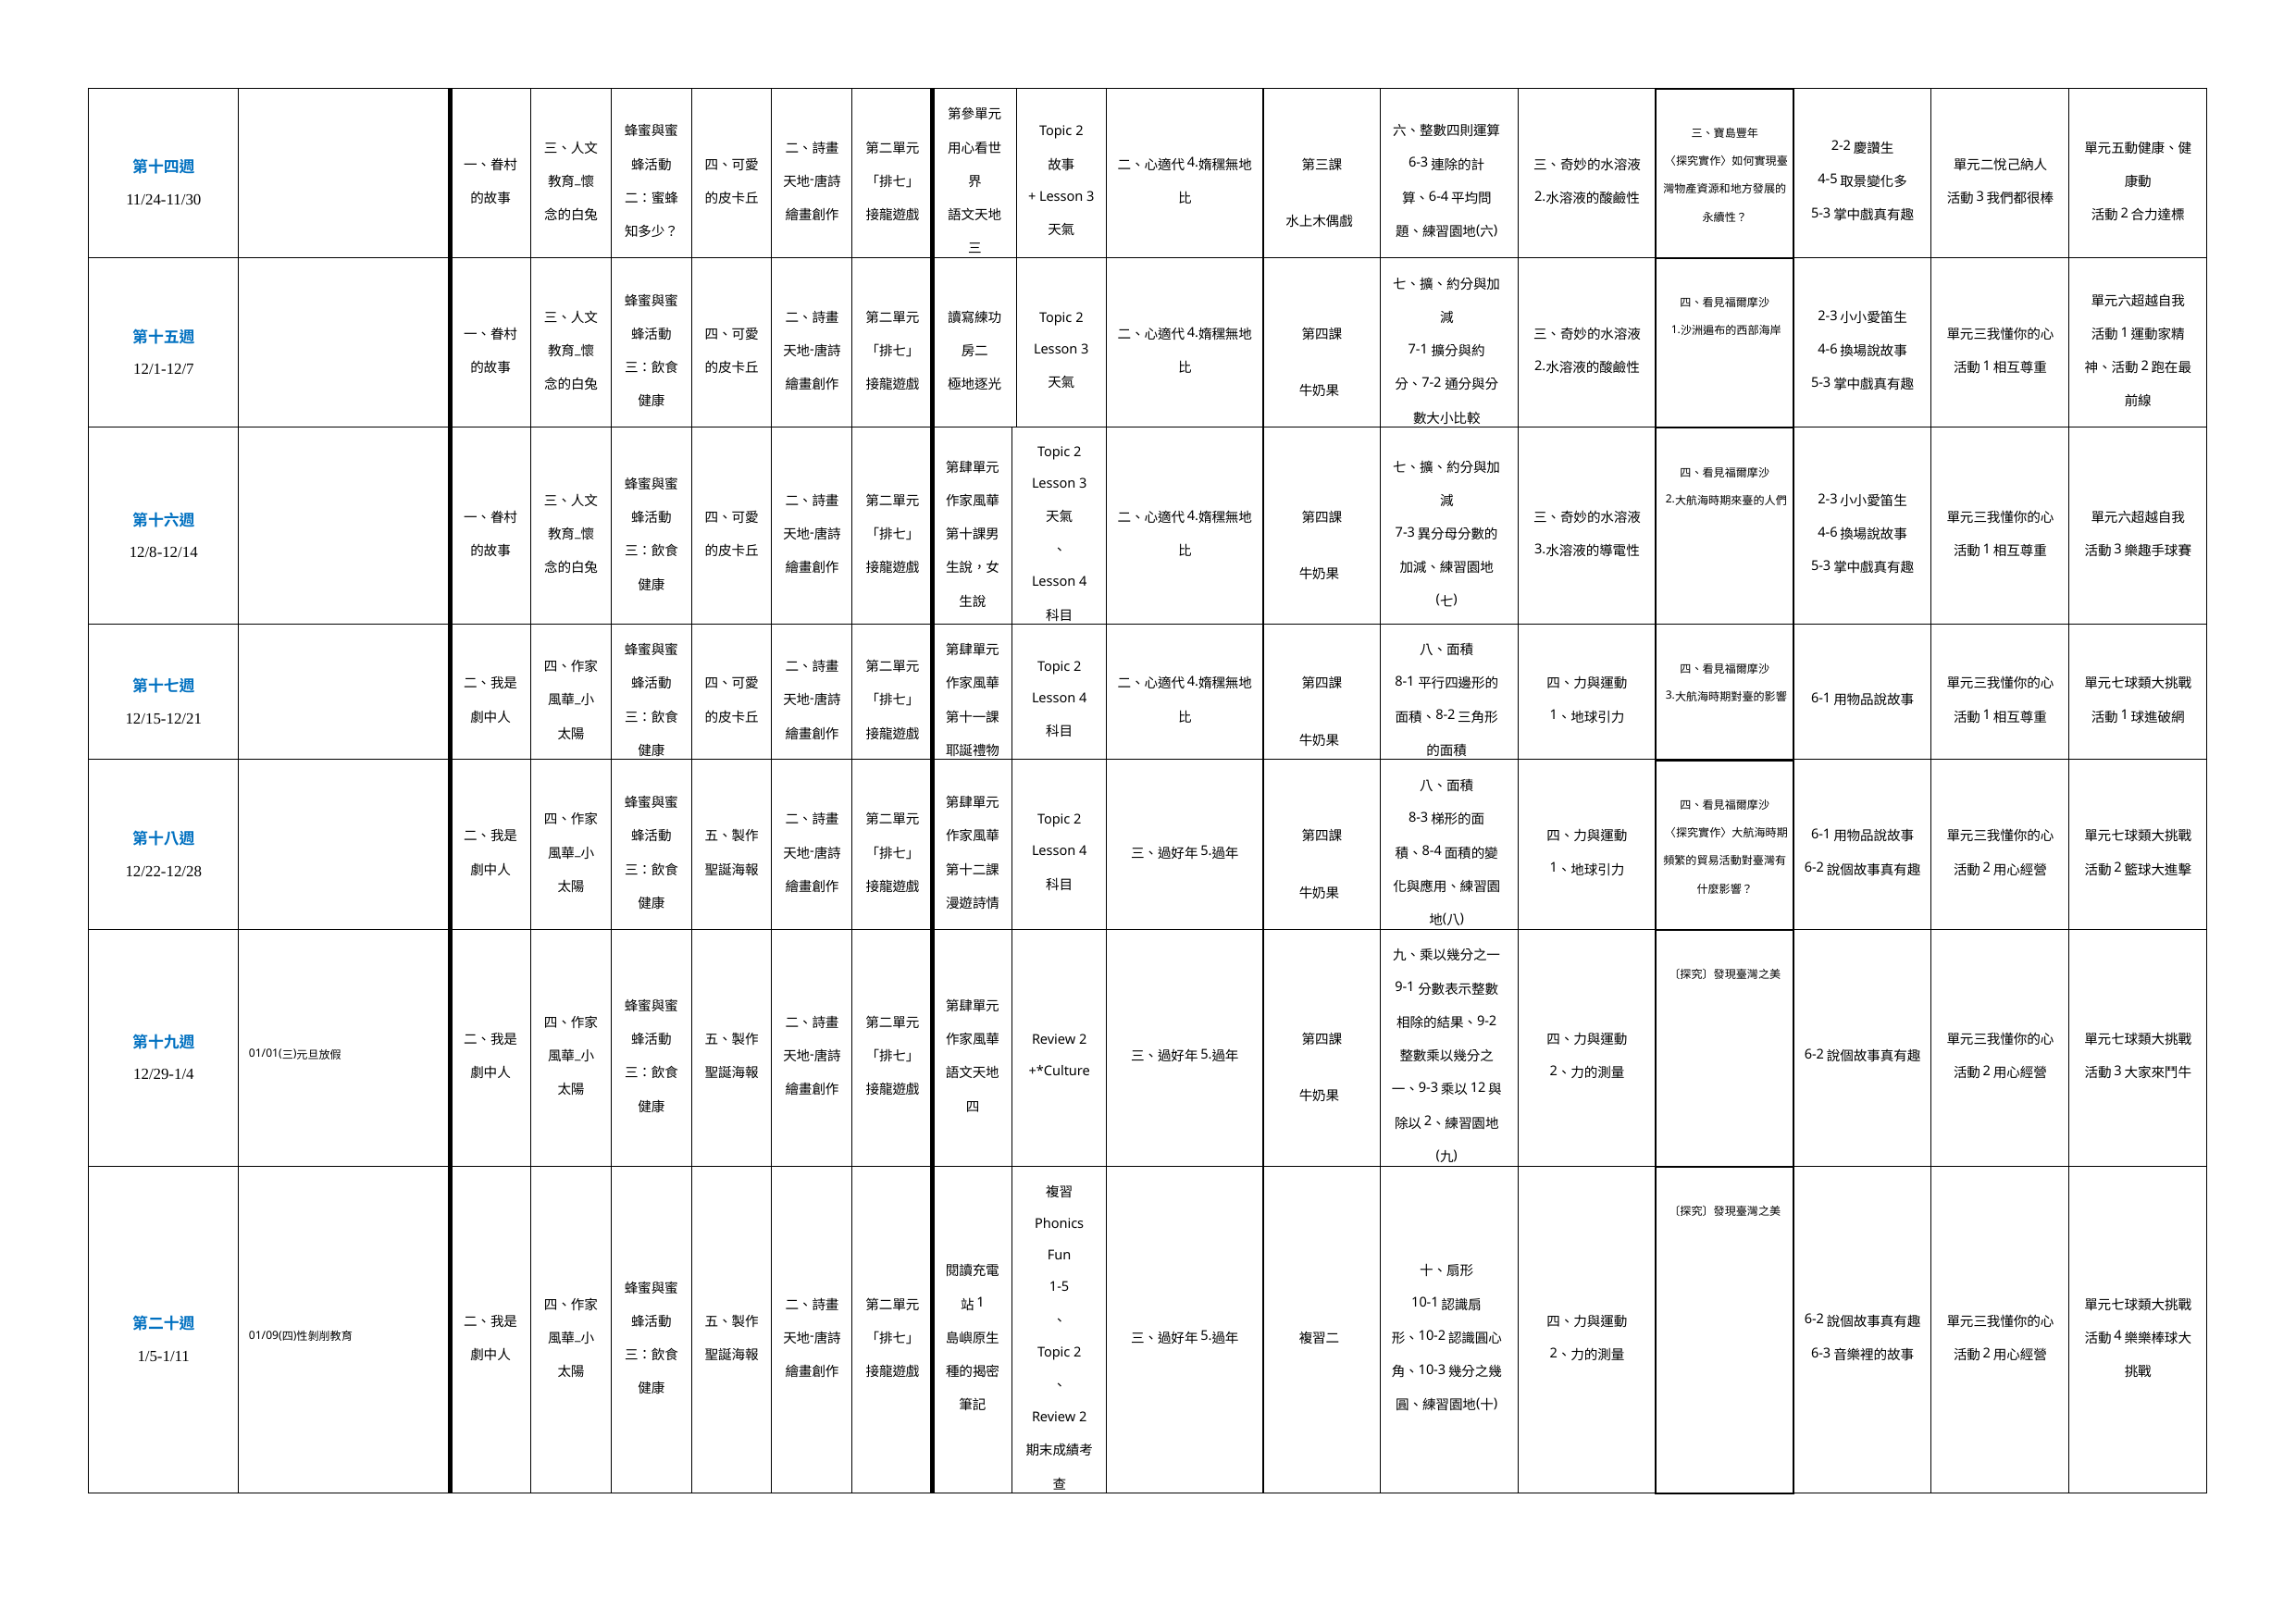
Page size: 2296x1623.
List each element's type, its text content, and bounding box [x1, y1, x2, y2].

table_cell 九、乘以幾分之一 9-1 分數表示整數相除的結果、9-2整數乘以幾分之一、9-3乘以12與除以2、練習園地(九) [1381, 930, 1518, 1165]
table_cell [1264, 760, 1380, 929]
table_cell 二、詩畫天地-唐詩繪畫創作 [772, 760, 851, 929]
table_cell 第肆單元作家風華 第十課男生說，女生說 [935, 427, 1011, 624]
table_cell Topic 2 Lesson 4 科目 [1012, 760, 1106, 929]
table_cell 三、奇妙的水溶液 2.水溶液的酸鹼性 [1519, 89, 1655, 257]
table_cell Topic 2 故事 + Lesson 3 天氣 [1017, 89, 1106, 257]
table_cell 單元七球類大挑戰 活動4樂樂棒球大挑戰 [2069, 1167, 2206, 1493]
table_cell 閱讀充電站1 島嶼原生種的揭密筆記 [935, 1167, 1011, 1493]
table_cell Review 2 +*Culture [1012, 930, 1106, 1165]
table_cell 十、扇形 10-1認識扇形、10-2認識圓心角、10-3幾分之幾圓、練習園地(十) [1381, 1167, 1518, 1493]
table_cell 複習 Phonics Fun 1-5 、 Topic 2 、 Review 2 期末成績考查 [1012, 1167, 1106, 1493]
table_cell 第十九週 12/29-1/4 [89, 930, 238, 1165]
table_cell 2-3小小愛笛生 4-6換場說故事 5-3掌中戲真有趣 [1794, 258, 1930, 427]
table_cell 八、面積 8-1 平行四邊形的面積、8-2三角形的面積 [1381, 625, 1518, 759]
table_cell 第十八週 12/22-12/28 [89, 760, 238, 929]
table_cell 二、我是劇中人 [453, 625, 530, 759]
table_cell 第二單元 「排七」接龍遊戲 [852, 258, 930, 427]
table_cell [1264, 930, 1380, 1165]
table_cell 單元五動健康、健康動 活動2合力達標 [2069, 89, 2206, 257]
table_cell 讀寫練功房二 極地逐光 [935, 258, 1016, 427]
table_cell 四、看見福爾摩沙 2.大航海時期來臺的人們 [1657, 428, 1793, 624]
table_cell 四、看見福爾摩沙 1.沙洲遍布的西部海岸 [1657, 259, 1793, 427]
table_cell 蜂蜜與蜜蜂活動三：飲食健康 [612, 427, 691, 624]
table_cell 一、眷村的故事 [453, 258, 530, 427]
table_cell 單元三我懂你的心 活動2用心經營 [1931, 930, 2068, 1165]
table_cell [239, 625, 448, 759]
table_cell 2-2慶讚生 4-5取景變化多 5-3掌中戲真有趣 [1794, 89, 1930, 257]
table_cell 第二單元 「排七」接龍遊戲 [852, 89, 930, 257]
table_cell 三、人文教育_懷念的白兔 [531, 89, 611, 257]
table_cell 五、製作聖誕海報 [692, 1167, 771, 1493]
table_cell [1264, 1167, 1380, 1493]
table_cell [239, 89, 448, 257]
table_cell 第十五週 12/1-12/7 [89, 258, 238, 427]
table_cell [1264, 89, 1380, 257]
table_cell 四、力與運動 1、地球引力 [1519, 760, 1655, 929]
table_cell 三、人文教育_懷念的白兔 [531, 258, 611, 427]
table_cell 2-3小小愛笛生 4-6換場說故事 5-3掌中戲真有趣 [1794, 427, 1930, 624]
table_cell 第肆單元作家風華 第十二課漫遊詩情 [935, 760, 1011, 929]
table_cell 二、詩畫天地-唐詩繪畫創作 [772, 258, 851, 427]
table_cell 三、人文教育_懷念的白兔 [531, 427, 611, 624]
table_cell 第二十週 1/5-1/11 [89, 1167, 238, 1493]
table_cell 二、心適代4.媠䆀無地比 [1107, 427, 1262, 624]
table_cell [1264, 427, 1380, 624]
table_cell 第二單元 「排七」接龍遊戲 [852, 1167, 930, 1493]
table_cell 七、擴、約分與加減 7-1 擴分與約分、7-2 通分與分數大小比較 [1381, 258, 1518, 427]
table_cell 七、擴、約分與加減 7-3異分母分數的加減、練習園地(七) [1381, 427, 1518, 624]
table_cell 6-2說個故事真有趣 [1794, 930, 1930, 1165]
table_cell 6-1用物品說故事 6-2說個故事真有趣 [1794, 760, 1930, 929]
table_cell 單元七球類大挑戰 活動1球進破網 [2069, 625, 2206, 759]
table_cell 單元三我懂你的心 活動2用心經營 [1931, 1167, 2068, 1493]
table_cell 蜂蜜與蜜蜂活動三：飲食健康 [612, 1167, 691, 1493]
table_cell 蜂蜜與蜜蜂活動三：飲食健康 [612, 258, 691, 427]
table_cell 單元三我懂你的心 活動1相互尊重 [1931, 258, 2068, 427]
table_cell 五、製作聖誕海報 [692, 760, 771, 929]
table_cell 01/09(四)性剝削教育 [239, 1167, 448, 1493]
table_cell 六、整數四則運算 6-3連除的計算、6-4平均問題、練習園地(六) [1381, 89, 1518, 257]
table_cell 第十四週 11/24-11/30 [89, 89, 238, 257]
table_cell 第十七週 12/15-12/21 [89, 625, 238, 759]
table_cell 單元七球類大挑戰 活動2籃球大進擊 [2069, 760, 2206, 929]
table_cell [239, 258, 448, 427]
table_cell 四、作家風華_小太陽 [531, 760, 611, 929]
table_cell 四、看見福爾摩沙 〈探究實作〉大航海時期頻繁的貿易活動對臺灣有什麼影響？ [1657, 762, 1793, 929]
table_cell 二、詩畫天地-唐詩繪畫創作 [772, 1167, 851, 1493]
table_cell [239, 427, 448, 624]
table_cell 八、面積 8-3梯形的面積、8-4面積的變化與應用、練習園地(八) [1381, 760, 1518, 929]
table_cell 〔探究〕發現臺灣之美 [1657, 931, 1793, 1165]
table_cell 單元六超越自我 活動3樂趣手球賽 [2069, 427, 2206, 624]
table_cell 二、我是劇中人 [453, 930, 530, 1165]
table_cell 三、奇妙的水溶液 2.水溶液的酸鹼性 [1519, 258, 1655, 427]
table_cell 二、詩畫天地-唐詩繪畫創作 [772, 427, 851, 624]
table_cell 單元三我懂你的心 活動2用心經營 [1931, 760, 2068, 929]
table_cell 蜂蜜與蜜蜂活動三：飲食健康 [612, 760, 691, 929]
table_cell 四、作家風華_小太陽 [531, 625, 611, 759]
table_cell 單元二悅己納人 活動3我們都很棒 [1931, 89, 2068, 257]
table_cell 第參單元用心看世界 語文天地三 [935, 89, 1016, 257]
table_cell Topic 2 Lesson 3 天氣 、 Lesson 4 科目 [1012, 427, 1106, 624]
table_cell [239, 760, 448, 929]
table_cell 第肆單元作家風華 第十一課耶誕禮物 [935, 625, 1011, 759]
table_cell 三、過好年5.過年 [1107, 1167, 1262, 1493]
table_cell 四、力與運動 2、力的測量 [1519, 1167, 1655, 1493]
table_cell 五、製作聖誕海報 [692, 930, 771, 1165]
table_cell Topic 2 Lesson 4 科目 [1012, 625, 1106, 759]
table_cell 二、詩畫天地-唐詩繪畫創作 [772, 89, 851, 257]
table_cell 第肆單元作家風華 語文天地四 [935, 930, 1011, 1165]
table_cell 四、作家風華_小太陽 [531, 930, 611, 1165]
table_cell 6-1用物品說故事 [1794, 625, 1930, 759]
table_cell 單元六超越自我 活動1運動家精神、活動2跑在最前線 [2069, 258, 2206, 427]
table_cell 單元三我懂你的心 活動1相互尊重 [1931, 625, 2068, 759]
table_cell 第二單元 「排七」接龍遊戲 [852, 625, 930, 759]
table_cell 二、我是劇中人 [453, 1167, 530, 1493]
table_cell 二、心適代4.媠䆀無地比 [1107, 89, 1262, 257]
table_cell 四、作家風華_小太陽 [531, 1167, 611, 1493]
table_cell 四、可愛的皮卡丘 [692, 89, 771, 257]
table_cell 第十六週 12/8-12/14 [89, 427, 238, 624]
table_cell [1264, 625, 1380, 759]
table_cell 單元三我懂你的心 活動1相互尊重 [1931, 427, 2068, 624]
table_cell 三、過好年5.過年 [1107, 760, 1262, 929]
table_cell 一、眷村的故事 [453, 89, 530, 257]
table_cell 四、可愛的皮卡丘 [692, 625, 771, 759]
table_cell 三、奇妙的水溶液 3.水溶液的導電性 [1519, 427, 1655, 624]
table_cell 三、寶島豐年 〈探究實作〉如何實現臺灣物產資源和地方發展的永續性？ [1657, 90, 1793, 257]
table_cell 6-2說個故事真有趣 6-3音樂裡的故事 [1794, 1167, 1930, 1493]
table_cell 單元七球類大挑戰 活動3大家來鬥牛 [2069, 930, 2206, 1165]
table_cell 三、過好年5.過年 [1107, 930, 1262, 1165]
table_cell 蜂蜜與蜜蜂活動二：蜜蜂知多少？ [612, 89, 691, 257]
table_cell 四、可愛的皮卡丘 [692, 427, 771, 624]
table_cell 第二單元 「排七」接龍遊戲 [852, 930, 930, 1165]
table_cell 四、可愛的皮卡丘 [692, 258, 771, 427]
table_cell Topic 2 Lesson 3 天氣 [1017, 258, 1106, 427]
table_cell 四、看見福爾摩沙 3.大航海時期對臺的影響 [1657, 625, 1793, 759]
table_cell 第二單元 「排七」接龍遊戲 [852, 427, 930, 624]
table_cell 四、力與運動 2、力的測量 [1519, 930, 1655, 1165]
table_cell [1264, 258, 1380, 427]
table_cell 四、力與運動 1、地球引力 [1519, 625, 1655, 759]
table_cell 蜂蜜與蜜蜂活動三：飲食健康 [612, 930, 691, 1165]
table_cell 蜂蜜與蜜蜂活動三：飲食健康 [612, 625, 691, 759]
table_cell 01/01(三)元旦放假 [239, 930, 448, 1165]
table_cell 二、心適代4.媠䆀無地比 [1107, 625, 1262, 759]
table_cell 二、詩畫天地-唐詩繪畫創作 [772, 930, 851, 1165]
table_cell 二、我是劇中人 [453, 760, 530, 929]
table_cell 〔探究〕發現臺灣之美 [1657, 1168, 1793, 1493]
table_cell 二、心適代4.媠䆀無地比 [1107, 258, 1262, 427]
table_cell 二、詩畫天地-唐詩繪畫創作 [772, 625, 851, 759]
table_cell 第二單元 「排七」接龍遊戲 [852, 760, 930, 929]
table_cell 一、眷村的故事 [453, 427, 530, 624]
